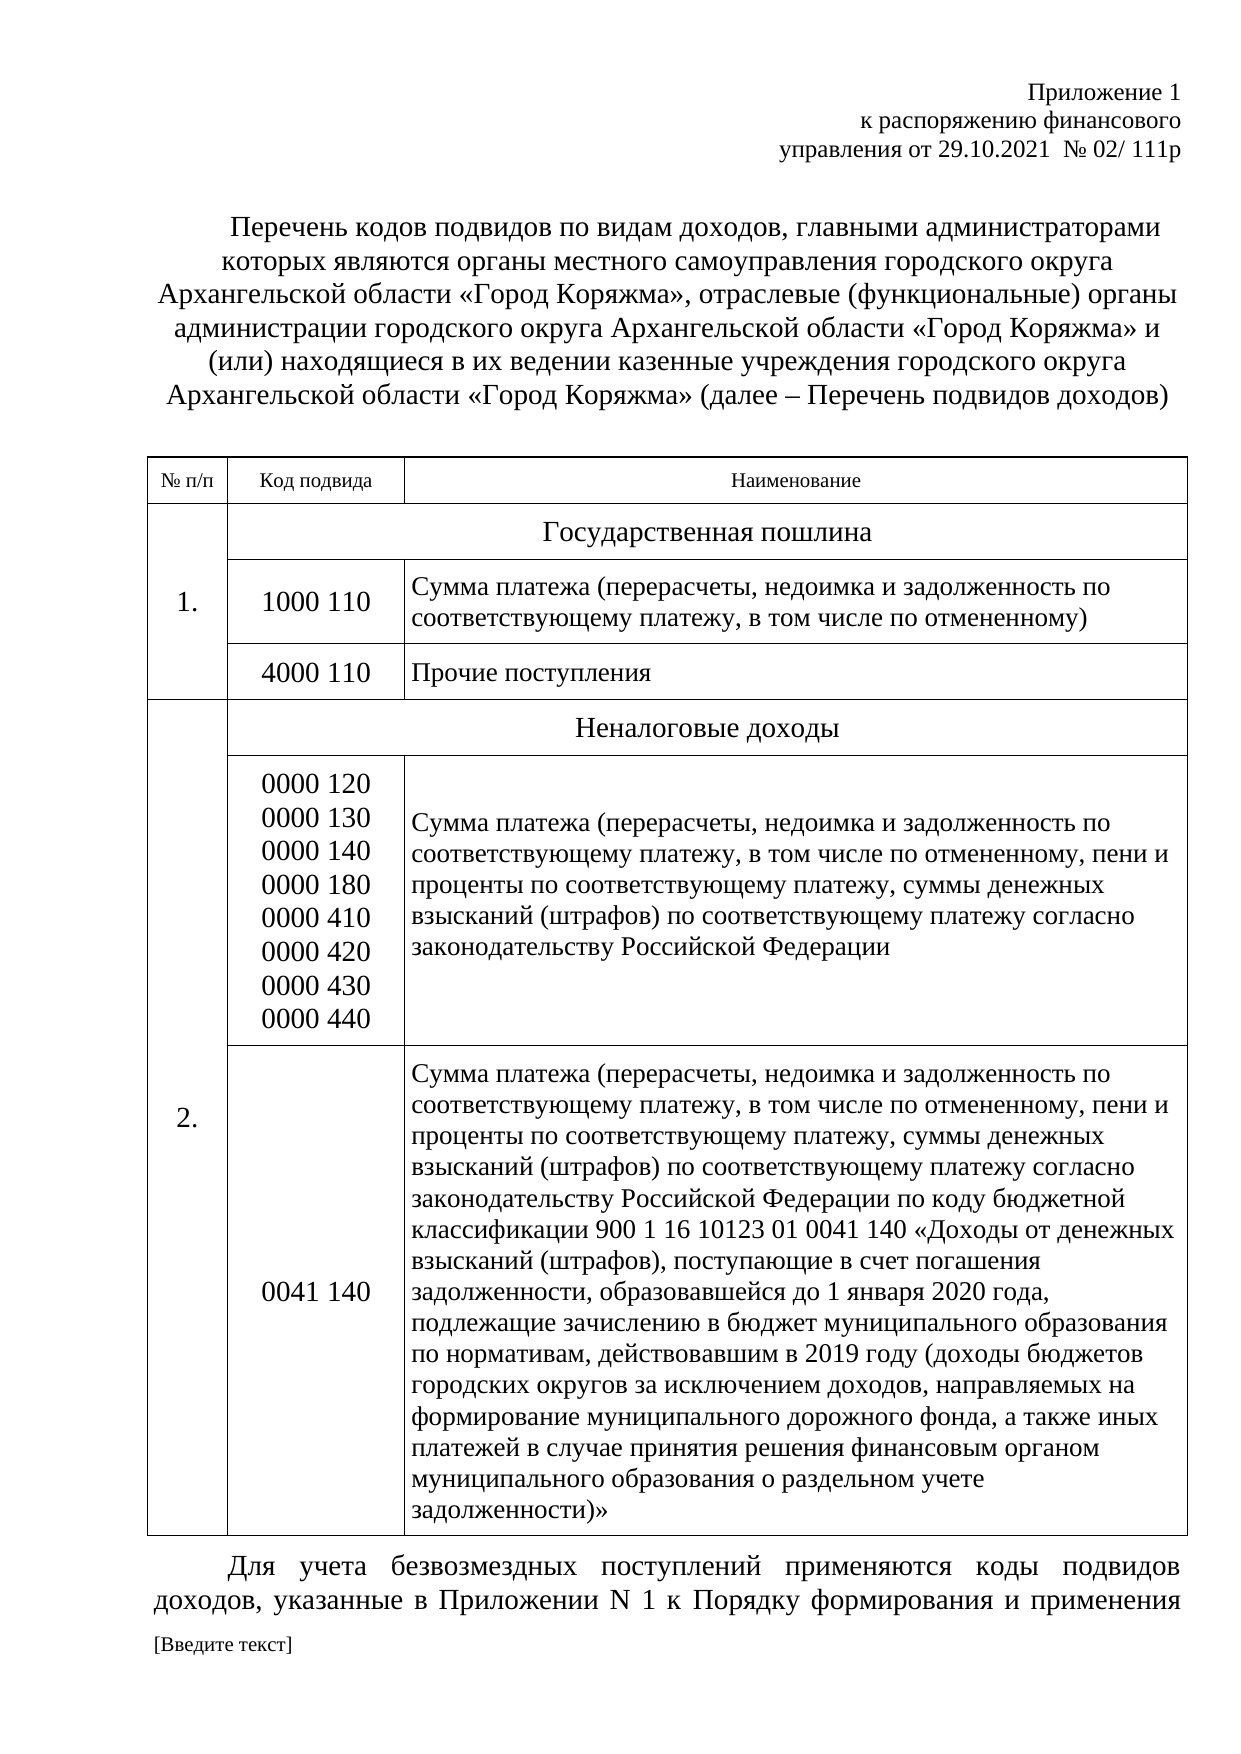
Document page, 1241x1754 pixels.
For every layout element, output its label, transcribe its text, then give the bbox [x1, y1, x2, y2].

table_cell 1. [148, 504, 227, 699]
table_cell Государственная пошлина [228, 504, 1187, 558]
text Перечень кодов подвидов по видам доходов, главными администраторами которых являются органы местного самоуправления городского округа Архангельской области «Город Коряжма», отраслевые (функциональные) органы администрации городского округа Архангельской области «Город Коряжма» и (или) находящиеся в их ведении казенные учреждения городского округа Архангельской области «Город Коряжма» (далее – Перечень подвидов доходов) [153, 209, 1181, 410]
text к распоряжению финансового управления от 29.10.2021 № 02/ 111р [744, 106, 1181, 163]
table_cell 4000 110 [228, 644, 404, 699]
table_header Наименование [405, 458, 1187, 503]
table_cell Сумма платежа (перерасчеты, недоимка и задолженность по соответствующему платежу, в том числе по отмененному, пени и проценты по соответствующему платежу, суммы денежных взысканий (штрафов) по соответствующему платежу согласно законодательству Российской Федерации [405, 756, 1187, 1045]
table_cell Сумма платежа (перерасчеты, недоимка и задолженность по соответствующему платежу, в том числе по отмененному, пени и проценты по соответствующему платежу, суммы денежных взысканий (штрафов) по соответствующему платежу согласно законодательству Российской Федерации по коду бюджетной классификации 900 1 16 10123 01 0041 140 «Доходы от денежных взысканий (штрафов), поступающие в счет погашения задолженности, образовавшейся до 1 января 2020 года, подлежащие зачислению в бюджет муниципального образования по нормативам, действовавшим в 2019 году (доходы бюджетов городских округов за исключением доходов, направляемых на формирование муниципального дорожного фонда, а также иных платежей в случае принятия решения финансовым органом муниципального образования о раздельном учете задолженности)» [405, 1046, 1187, 1535]
table_cell 2. [148, 700, 227, 1535]
table_cell Неналоговые доходы [228, 700, 1187, 755]
text Приложение 1 [803, 77, 1181, 106]
table_cell Сумма платежа (перерасчеты, недоимка и задолженность по соответствующему платежу, в том числе по отмененному) [405, 560, 1187, 643]
table_cell 0041 140 [228, 1046, 404, 1535]
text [153, 1548, 1181, 1616]
table_header № п/п [148, 458, 227, 503]
table_cell Прочие поступления [405, 644, 1187, 699]
table_header Код подвида [228, 458, 404, 503]
table_cell 0000 120 0000 130 0000 140 0000 180 0000 410 0000 420 0000 430 0000 440 [228, 756, 404, 1045]
table_cell 1000 110 [228, 560, 404, 643]
